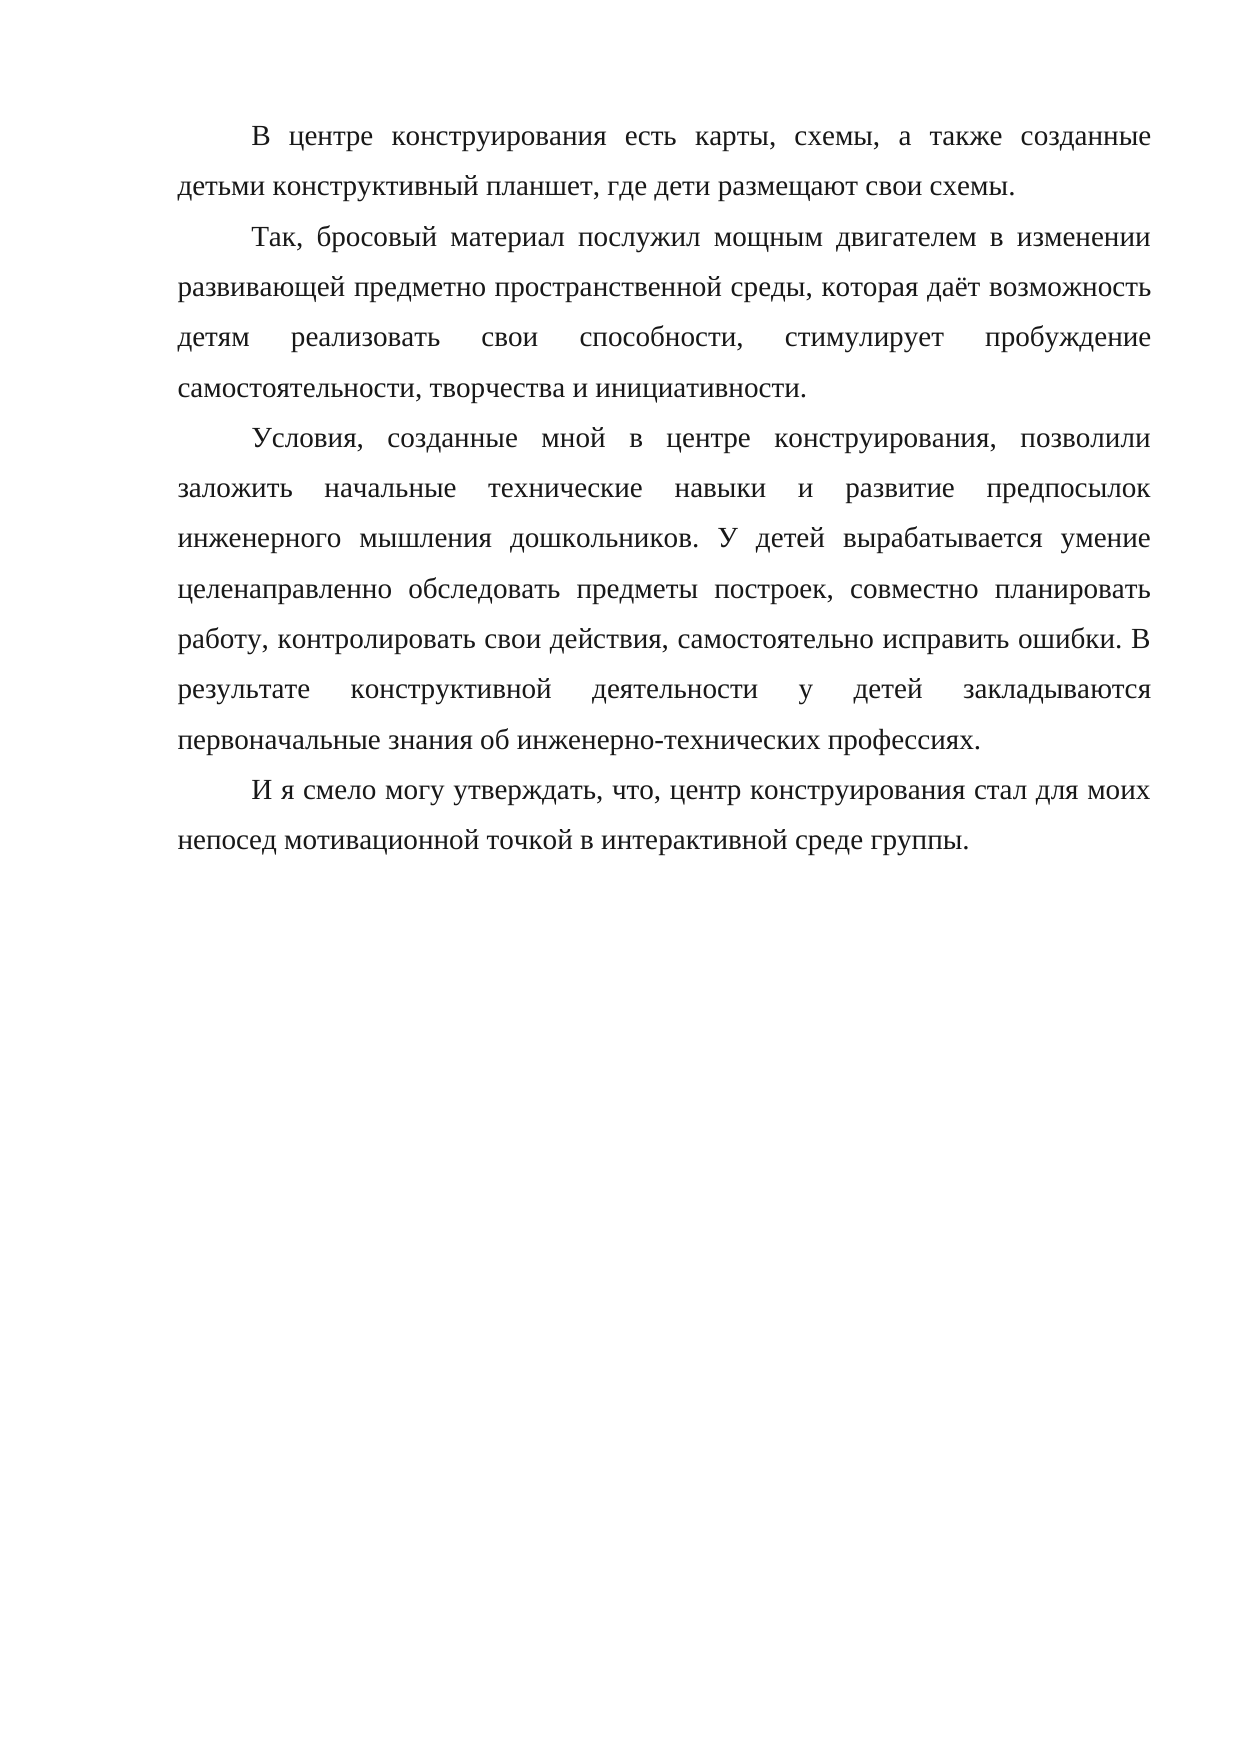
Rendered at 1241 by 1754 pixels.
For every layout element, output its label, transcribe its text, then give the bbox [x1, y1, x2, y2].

text Условия, созданные мной в центре конструирования, позволили заложить начальные технические навыки и развитие предпосылок инженерного мышления дошкольников. У детей вырабатывается умение целенаправленно обследовать предметы построек, совместно планировать работу, контролировать свои действия, самостоятельно исправить ошибки. В результате конструктивной деятельности у детей закладываются первоначальные знания об инженерно-технических профессиях. [177, 420, 1152, 755]
text И я смело могу утверждать, что, центр конструирования стал для моих непосед мотивационной точкой в интерактивной среде группы. [177, 772, 1152, 856]
text В центре конструирования есть карты, схемы, а также созданные детьми конструктивный планшет, где дети размещают свои схемы. [177, 118, 1152, 202]
text Так, бросовый материал послужил мощным двигателем в изменении развивающей предметно пространственной среды, которая даёт возможность детям реализовать свои способности, стимулирует пробуждение самостоятельности, творчества и инициативности. [177, 219, 1152, 403]
